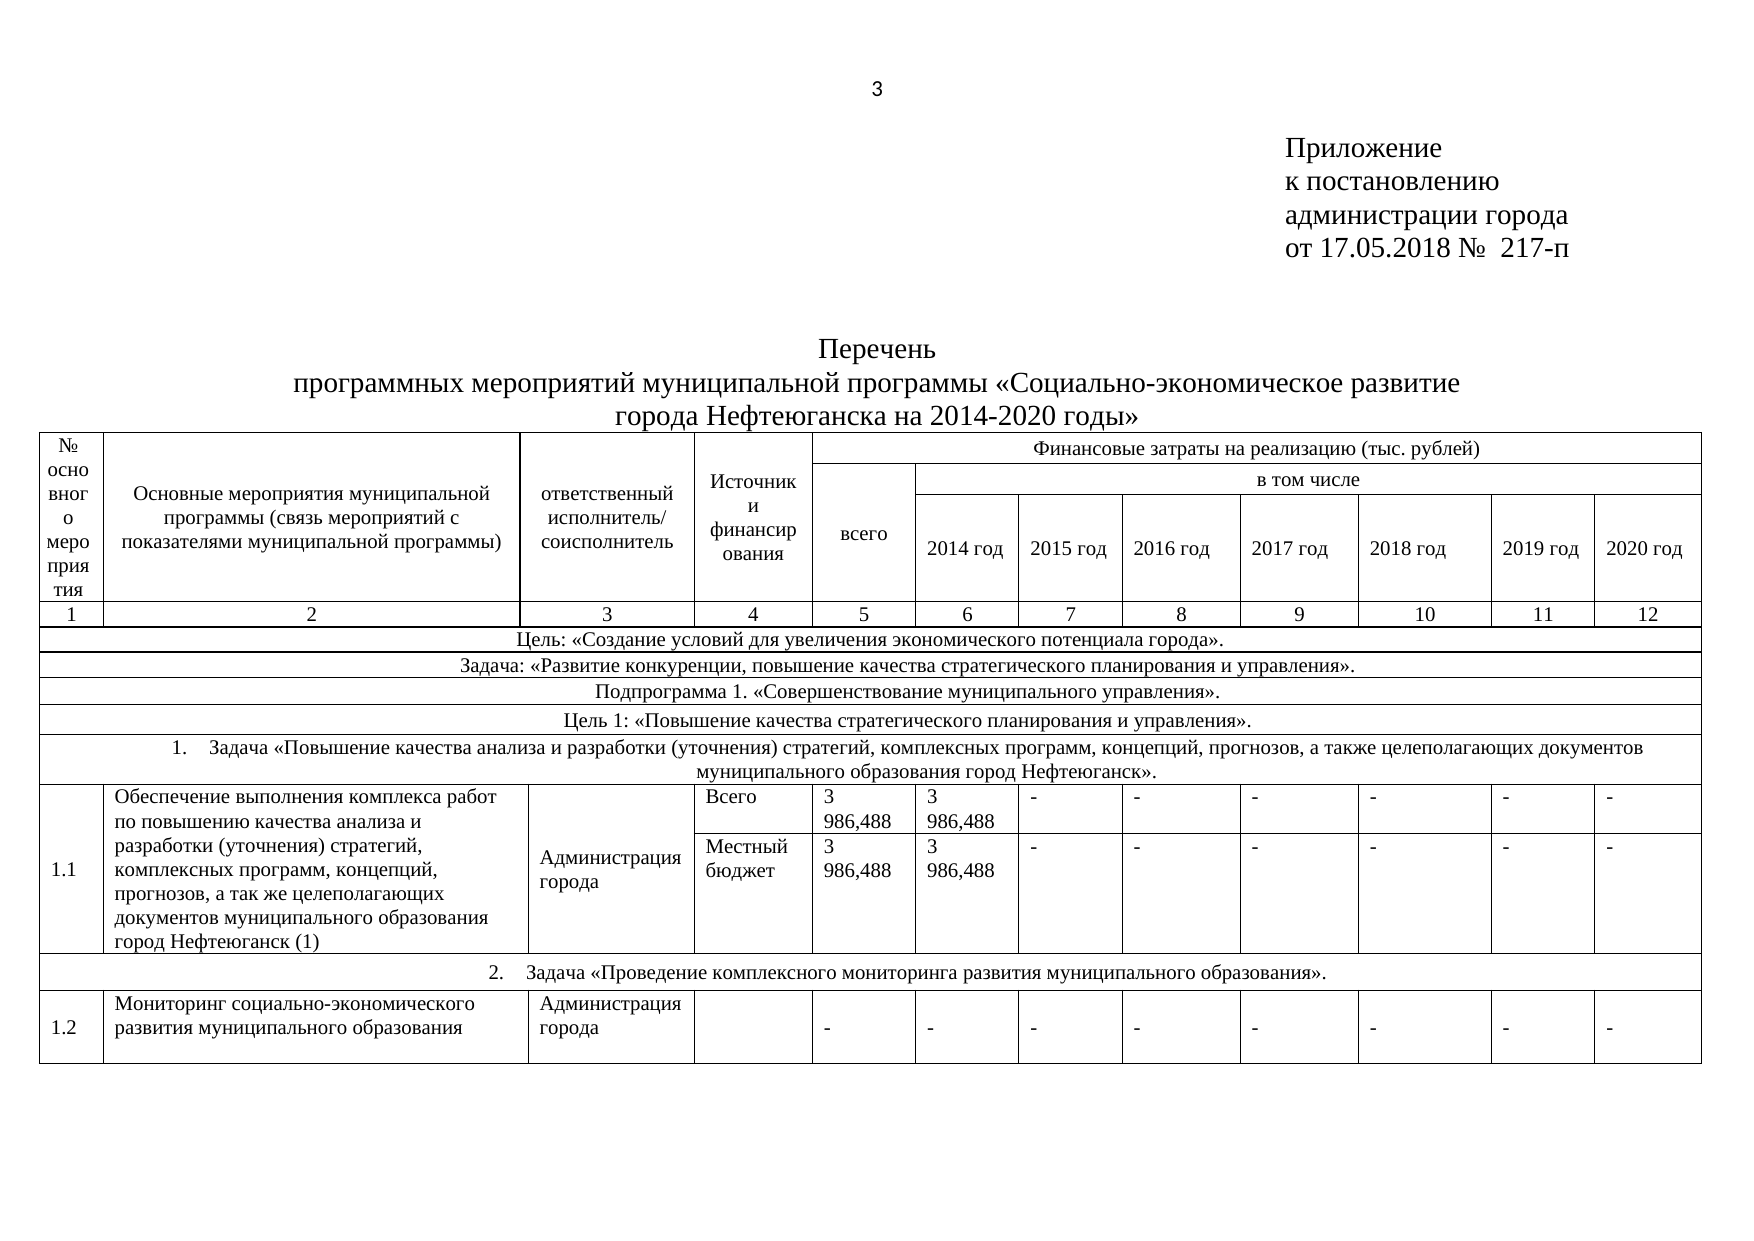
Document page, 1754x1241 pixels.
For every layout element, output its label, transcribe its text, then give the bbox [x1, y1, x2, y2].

table_cell 2020 год [1595, 495, 1701, 601]
table_cell [695, 991, 812, 1063]
table_header ответственный исполнитель/ соисполнитель [521, 433, 694, 601]
table_cell - [1359, 785, 1491, 833]
table_cell - [813, 991, 915, 1063]
table_cell 3 [521, 602, 694, 626]
table_cell Задача «Проведение комплексного мониторинга развития муниципального образования». [40, 954, 1701, 989]
table_cell - [1359, 834, 1491, 953]
table_cell Задача: «Развитие конкуренции, повышение качества стратегического планирования и управления». [40, 653, 1701, 677]
text программных мероприятий муниципальной программы «Социально-экономическое развитие [118, 365, 1636, 398]
text к постановлению [118, 163, 1636, 197]
text Приложение [118, 130, 1636, 163]
table_cell 6 [916, 602, 1018, 626]
table_cell - [1595, 991, 1701, 1063]
table_cell Местный бюджет [695, 834, 812, 953]
table_cell - [1241, 991, 1358, 1063]
table_cell - [1019, 785, 1122, 833]
table_cell 8 [1123, 602, 1240, 626]
table_cell 9 [1241, 602, 1358, 626]
table_cell - [1123, 834, 1240, 953]
table_cell - [1241, 785, 1358, 833]
table_cell 2016 год [1123, 495, 1240, 601]
table_cell Мониторинг социально-экономического развития муниципального образования [104, 991, 528, 1063]
table_cell 2017 год [1241, 495, 1358, 601]
table_cell 2014 год [916, 495, 1018, 601]
table_cell - [1359, 991, 1491, 1063]
table_cell - [1595, 834, 1701, 953]
table_cell Администрация города [529, 991, 694, 1063]
table_cell 11 [1492, 602, 1594, 626]
table_cell 1.1 [40, 785, 103, 953]
table_cell 2 [104, 602, 519, 626]
table_cell Цель 1: «Повышение качества стратегического планирования и управления». [40, 705, 1701, 734]
table_cell 5 [813, 602, 915, 626]
text Перечень [118, 331, 1636, 365]
table_cell Обеспечение выполнения комплекса работ по повышению качества анализа и разработки (уточнения) стратегий, комплексных программ, концепций, прогнозов, а так же целеполагающих документов муниципального образования город Нефтеюганск (1) [104, 785, 528, 953]
text администрации города [118, 197, 1636, 231]
table_cell - [1492, 785, 1594, 833]
table_cell - [1019, 834, 1122, 953]
table_cell 3 986,488 [916, 785, 1018, 833]
table_header Источники финансирования [695, 433, 812, 601]
table_cell 1 [40, 602, 103, 626]
table_cell Подпрограмма 1. «Совершенствование муниципального управления». [40, 678, 1701, 704]
table_cell 1.2 [40, 991, 103, 1063]
table_cell - [1241, 834, 1358, 953]
table_cell 2018 год [1359, 495, 1491, 601]
table_cell Администрация города [529, 785, 694, 953]
table_cell 12 [1595, 602, 1701, 626]
table_cell Всего [695, 785, 812, 833]
table_header № основного мероприятия [40, 433, 103, 601]
table_cell Задача «Повышение качества анализа и разработки (уточнения) стратегий, комплексных программ, концепций, прогнозов, а также целеполагающих документов муниципального образования город Нефтеюганск». [40, 735, 1701, 783]
table_cell Цель: «Создание условий для увеличения экономического потенциала города». [40, 628, 1701, 651]
text города Нефтеюганска на 2014-2020 годы» [118, 398, 1636, 432]
table_cell - [1492, 834, 1594, 953]
table_cell 10 [1359, 602, 1491, 626]
table_cell в том числе [916, 464, 1701, 494]
table_cell - [1019, 991, 1122, 1063]
table_cell 4 [695, 602, 812, 626]
table_cell 2015 год [1019, 495, 1122, 601]
text от 17.05.2018 № 217-п [118, 231, 1636, 264]
table_cell 3 986,488 [916, 834, 1018, 953]
table_cell - [1595, 785, 1701, 833]
table_cell 3 986,488 [813, 785, 915, 833]
table_header Финансовые затраты на реализацию (тыс. рублей) [813, 433, 1701, 463]
table_cell - [1492, 991, 1594, 1063]
table_header Основные мероприятия муниципальной программы (связь мероприятий с показателями муниципальной программы) [104, 433, 519, 601]
table_cell 7 [1019, 602, 1122, 626]
table_cell 2019 год [1492, 495, 1594, 601]
table_cell - [1123, 991, 1240, 1063]
table_cell всего [813, 464, 915, 601]
table_cell - [1123, 785, 1240, 833]
table_cell 3 986,488 [813, 834, 915, 953]
table_cell - [916, 991, 1018, 1063]
